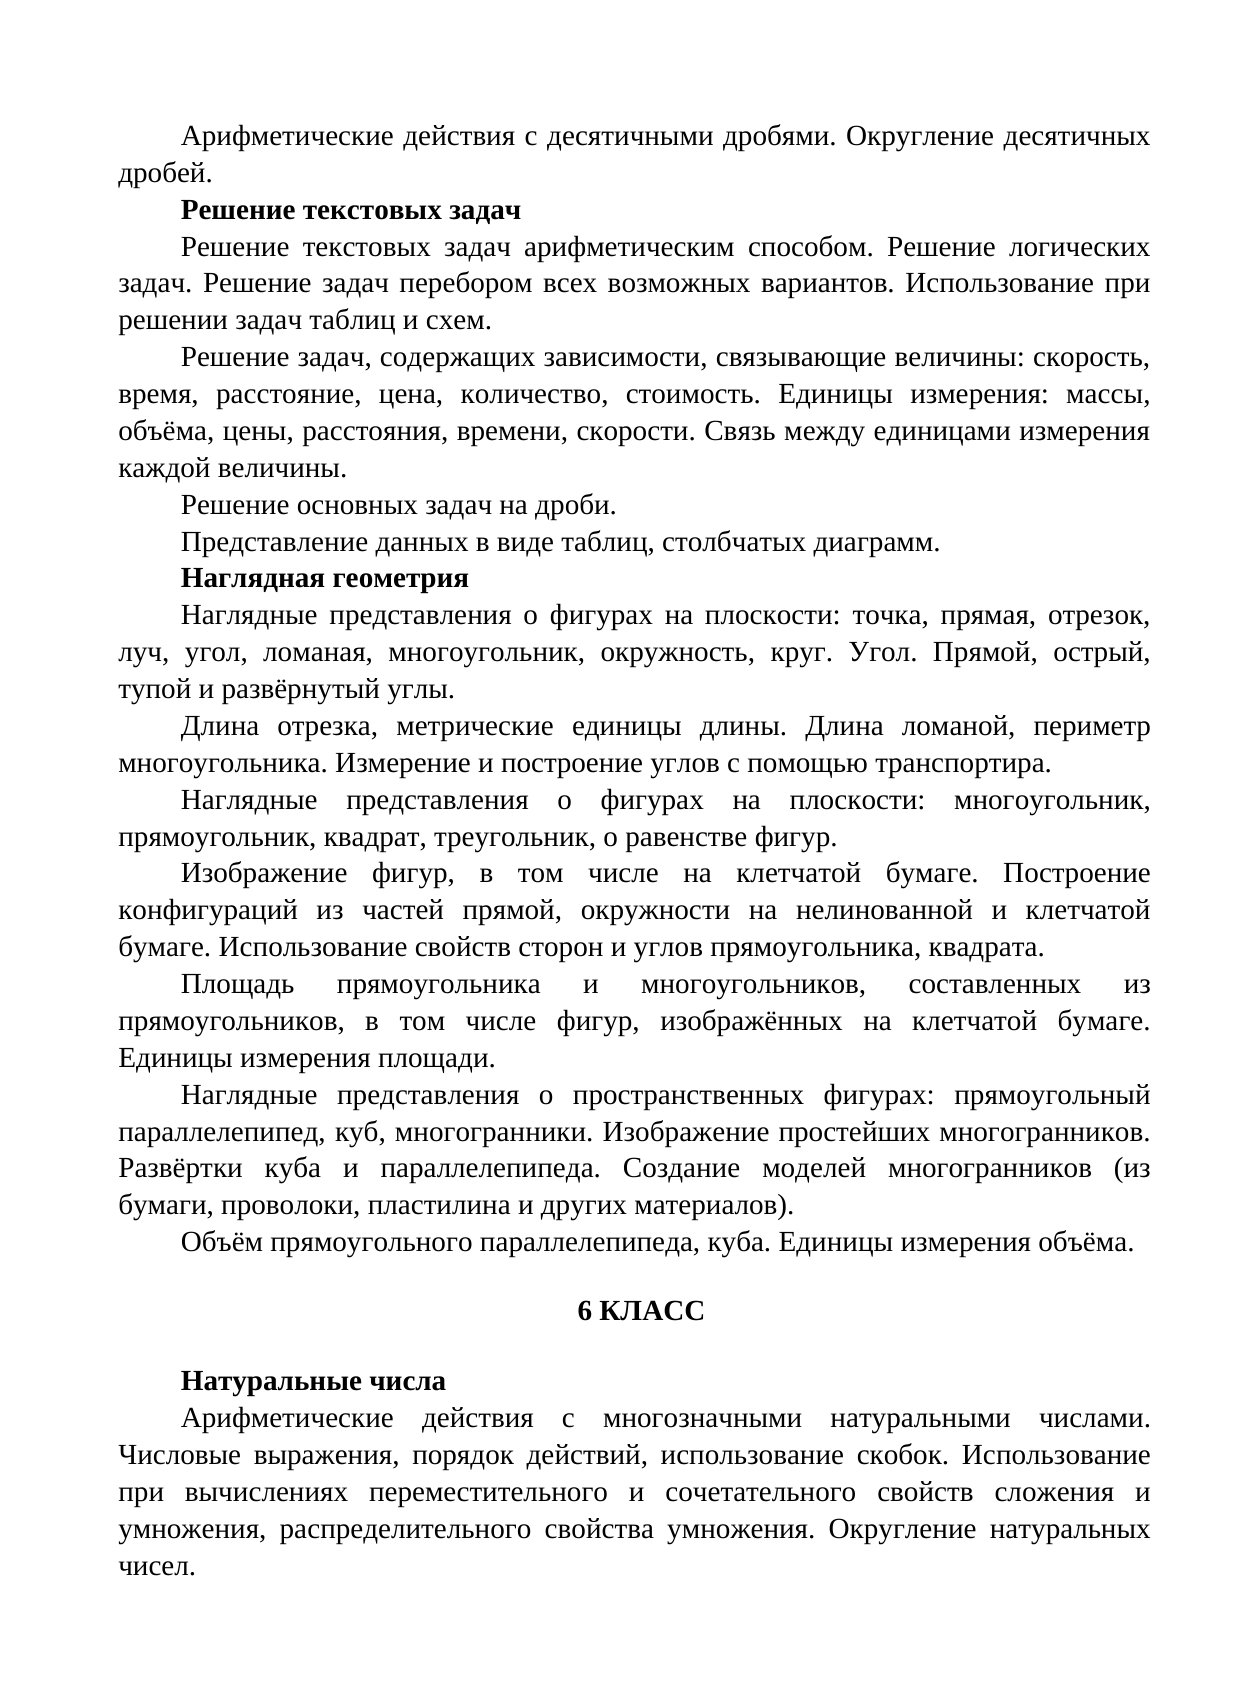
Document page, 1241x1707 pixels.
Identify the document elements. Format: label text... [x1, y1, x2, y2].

text Арифметические действия с многозначными натуральными числами. Числовые выражения, порядок действий, использование скобок. Использование при вычислениях переместительного и сочетательного свойств сложения и умножения, распределительного свойства умножения. Округление натуральных чисел. [118, 1400, 1152, 1581]
text Наглядные представления о фигурах на плоскости: точка, прямая, отрезок, луч, угол, ломаная, многоугольник, окружность, круг. Угол. Прямой, острый, тупой и развёрнутый углы. [118, 597, 1152, 705]
text Решение текстовых задач арифметическим способом. Решение логических задач. Решение задач перебором всех возможных вариантов. Использование при решении задач таблиц и схем. [118, 229, 1152, 336]
text Решение задач, содержащих зависимости, связывающие величины: скорость, время, расстояние, цена, количество, стоимость. Единицы измерения: массы, объёма, цены, расстояния, времени, скорости. Связь между единицами измерения каждой величины. [118, 339, 1152, 483]
text Длина отрезка, метрические единицы длины. Длина ломаной, периметр многоугольника. Измерение и построение углов с помощью транспортира. [118, 708, 1152, 778]
text Решение текстовых задач [118, 192, 1152, 225]
text Наглядные представления о фигурах на плоскости: многоугольник, прямоугольник, квадрат, треугольник, о равенстве фигур. [118, 782, 1152, 852]
text 6 КЛАСС [131, 1293, 1152, 1326]
text Изображение фигур, в том числе на клетчатой бумаге. Построение конфигураций из частей прямой, окружности на нелинованной и клетчатой бумаге. Использование свойств сторон и углов прямоугольника, квадрата. [118, 856, 1152, 963]
text Объём прямоугольного параллелепипеда, куба. Единицы измерения объёма. [118, 1224, 1152, 1258]
text Площадь прямоугольника и многоугольников, составленных из прямоугольников, в том числе фигур, изображённых на клетчатой бумаге. Единицы измерения площади. [118, 966, 1152, 1073]
text Арифметические действия с десятичными дробями. Округление десятичных дробей. [118, 118, 1152, 188]
text Решение основных задач на дроби. [118, 487, 1152, 520]
text Наглядная геометрия [118, 561, 1152, 594]
text Представление данных в виде таблиц, столбчатых диаграмм. [118, 524, 1152, 557]
text Наглядные представления о пространственных фигурах: прямоугольный параллелепипед, куб, многогранники. Изображение простейших многогранников. Развёртки куба и параллелепипеда. Создание моделей многогранников (из бумаги, проволоки, пластилина и других материалов). [118, 1077, 1152, 1221]
text Натуральные числа [118, 1363, 1152, 1397]
